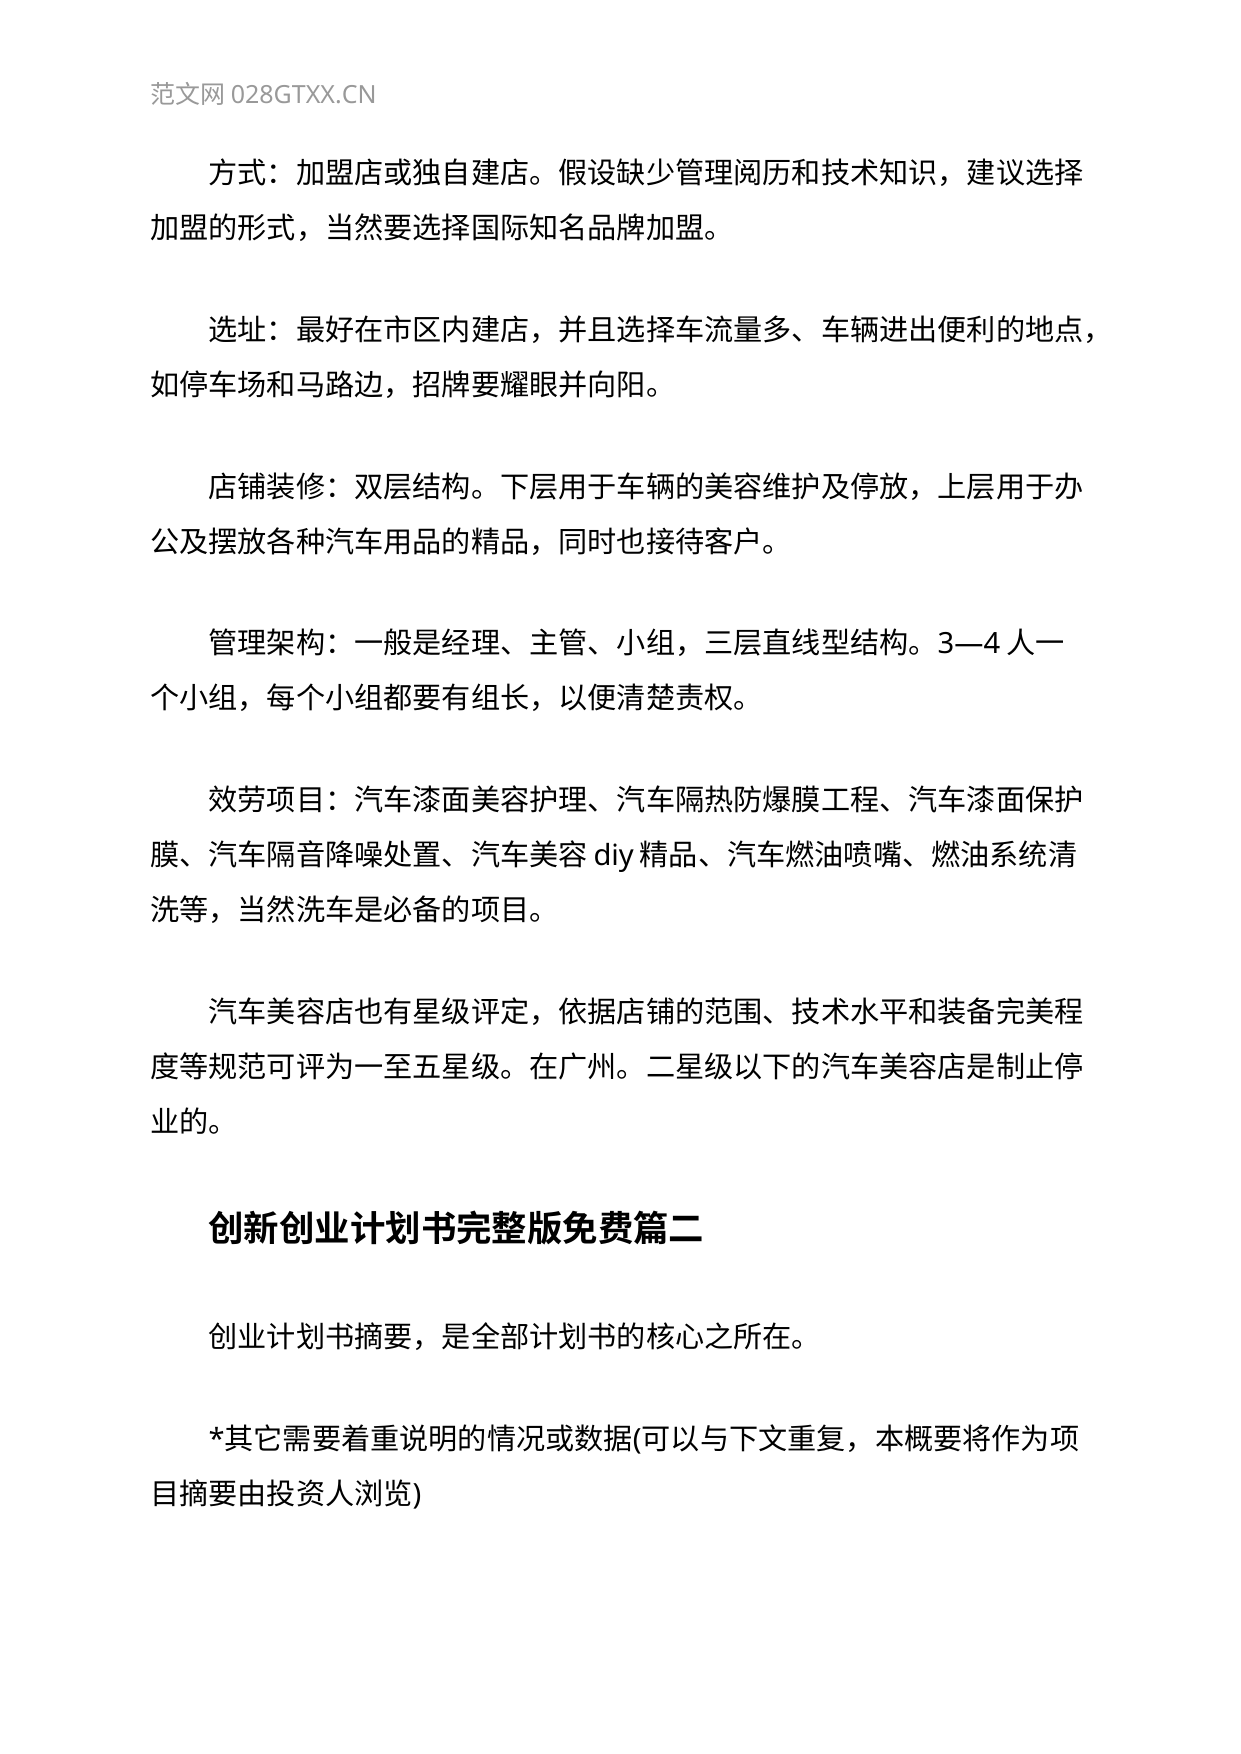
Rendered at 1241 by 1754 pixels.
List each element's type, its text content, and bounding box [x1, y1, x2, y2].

text 汽车美容店也有星级评定，依据店铺的范围、技术水平和装备完美程度等规范可评为一至五星级。在广州。二星级以下的汽车美容店是制止停业的。 [150, 988, 1090, 1141]
text 管理架构：一般是经理、主管、小组，三层直线型结构。3—4人一个小组，每个小组都要有组长，以便清楚责权。 [150, 620, 1090, 717]
text 效劳项目：汽车漆面美容护理、汽车隔热防爆膜工程、汽车漆面保护膜、汽车隔音降噪处置、汽车美容diy精品、汽车燃油喷嘴、燃油系统清洗等，当然洗车是必备的项目。 [150, 777, 1090, 929]
text *其它需要着重说明的情况或数据(可以与下文重复，本概要将作为项目摘要由投资人浏览) [150, 1415, 1090, 1513]
text 选址：最好在市区内建店，并且选择车流量多、车辆进出便利的地点，如停车场和马路边，招牌要耀眼并向阳。 [150, 307, 1090, 404]
text 创业计划书摘要，是全部计划书的核心之所在。 [150, 1313, 1090, 1356]
text 方式：加盟店或独自建店。假设缺少管理阅历和技术知识，建议选择加盟的形式，当然要选择国际知名品牌加盟。 [150, 150, 1090, 247]
text 店铺装修：双层结构。下层用于车辆的美容维护及停放，上层用于办公及摆放各种汽车用品的精品，同时也接待客户。 [150, 463, 1090, 561]
text 创新创业计划书完整版免费篇二 [150, 1200, 1090, 1251]
